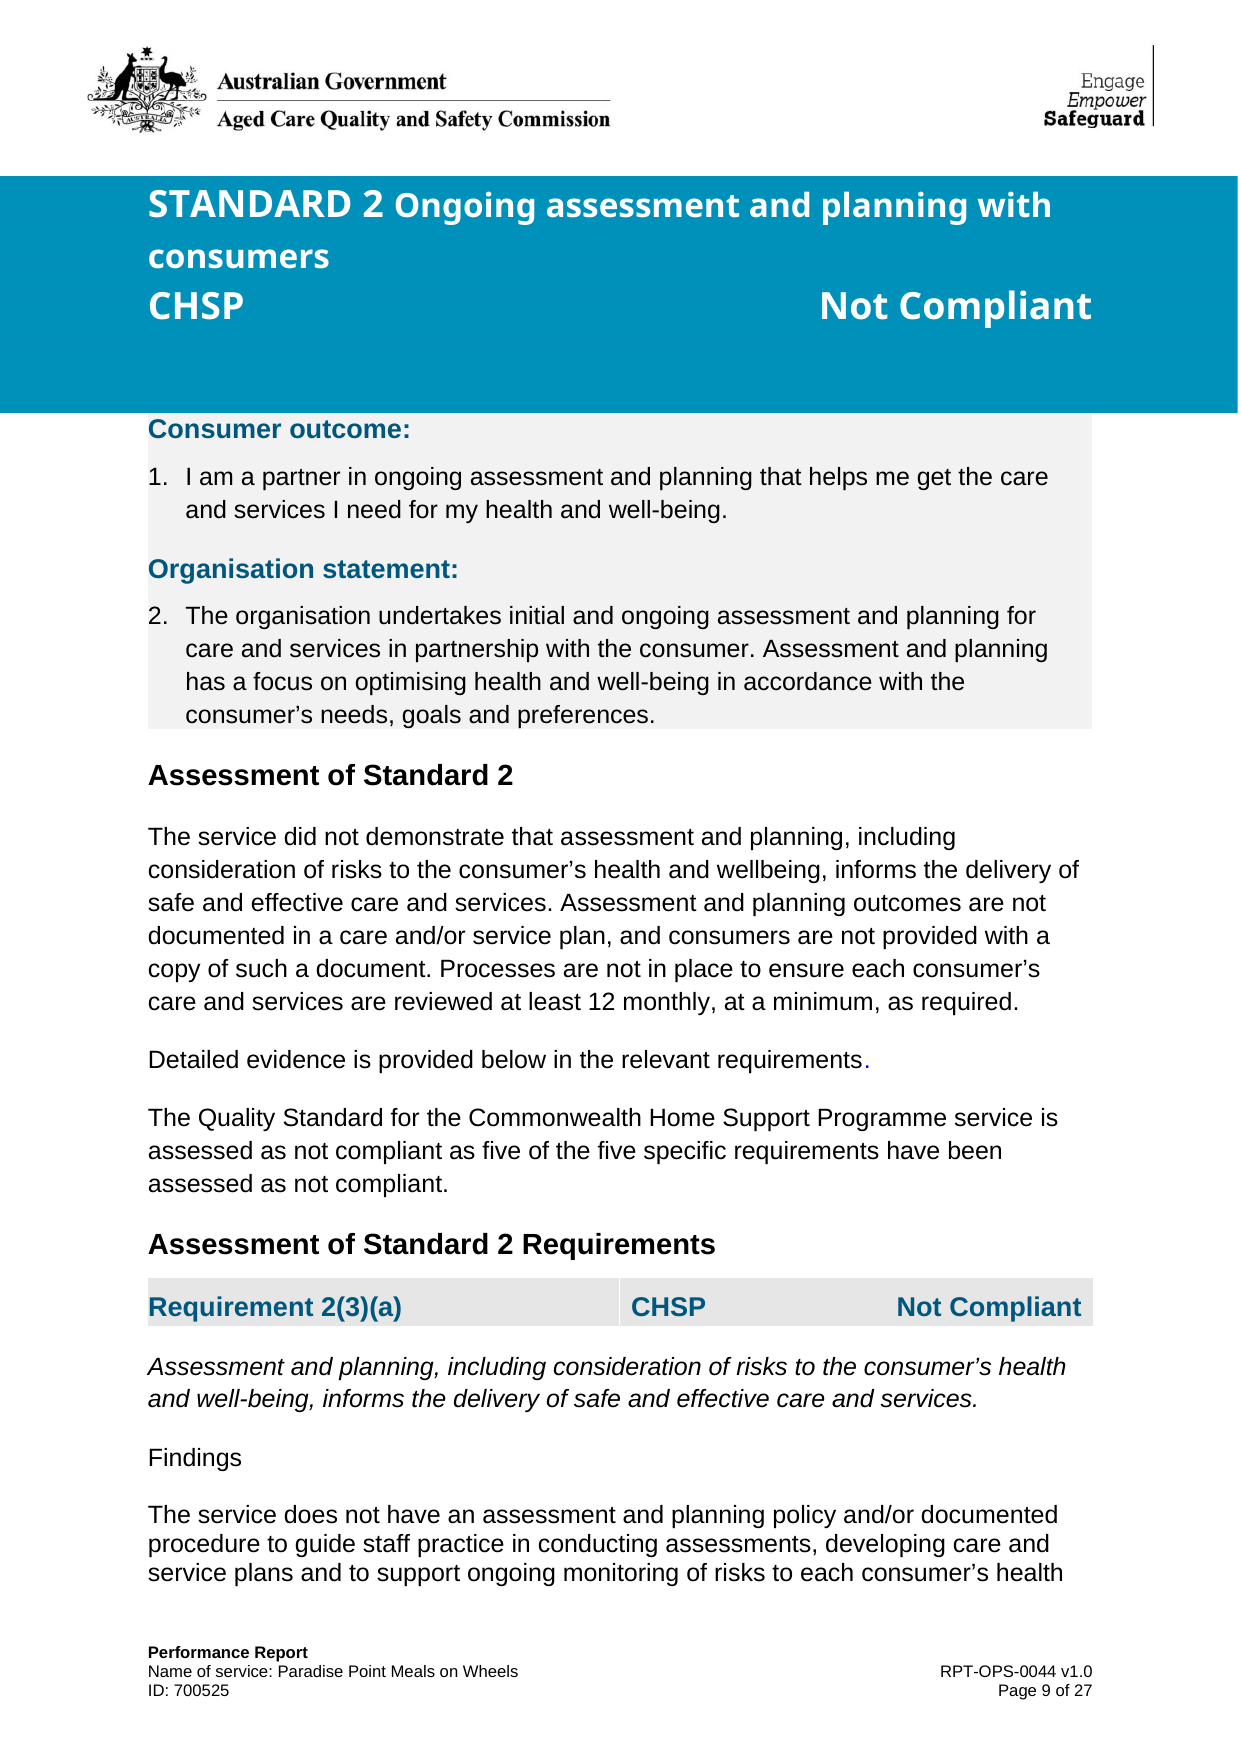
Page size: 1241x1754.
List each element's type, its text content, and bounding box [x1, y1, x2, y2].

table_header Requirement 2(3)(a) [148, 1278, 619, 1326]
subtitle STANDARD 2 Ongoing assessment and planning with consumers CHSP Not Compliant [148, 177, 1092, 330]
text The service did not demonstrate that assessment and planning, including consideration of risks to the consumer’s health and wellbeing, informs the delivery of safe and effective care and services. Assessment and planning outcomes are not documented in a care and/or service plan, and consumers are not provided with a copy of such a document. Processes are not in place to ensure each consumer’s care and services are reviewed at least 12 monthly, at a minimum, as required. [148, 822, 1092, 1016]
list The organisation undertakes initial and ongoing assessment and planning for care and services in partnership with the consumer. Assessment and planning has a focus on optimising health and well-being in accordance with the consumer’s needs, goals and preferences. [148, 601, 1092, 729]
subtitle Consumer outcome: [148, 413, 1092, 444]
text The Quality Standard for the Commonwealth Home Support Programme service is assessed as not compliant as five of the five specific requirements have been assessed as not compliant. [148, 1103, 1092, 1198]
list Assessment of Standard 2 Requirements [148, 1227, 1092, 1261]
table_header CHSP [620, 1278, 723, 1326]
text Assessment and planning, including consideration of risks to the consumer’s health and well-being, informs the delivery of safe and effective care and services. [148, 1351, 1092, 1413]
subtitle I am a partner in ongoing assessment and planning that helps me get the care and services I need for my health and well-being. [148, 462, 1092, 523]
picture [1, 0, 1241, 154]
text Detailed evidence is provided below in the relevant requirements. [148, 1045, 1092, 1074]
subtitle Organisation statement: [148, 553, 1092, 584]
table_header Not Compliant [723, 1278, 1093, 1326]
text Findings [148, 1442, 1092, 1471]
subtitle Assessment of Standard 2 [148, 758, 1092, 792]
